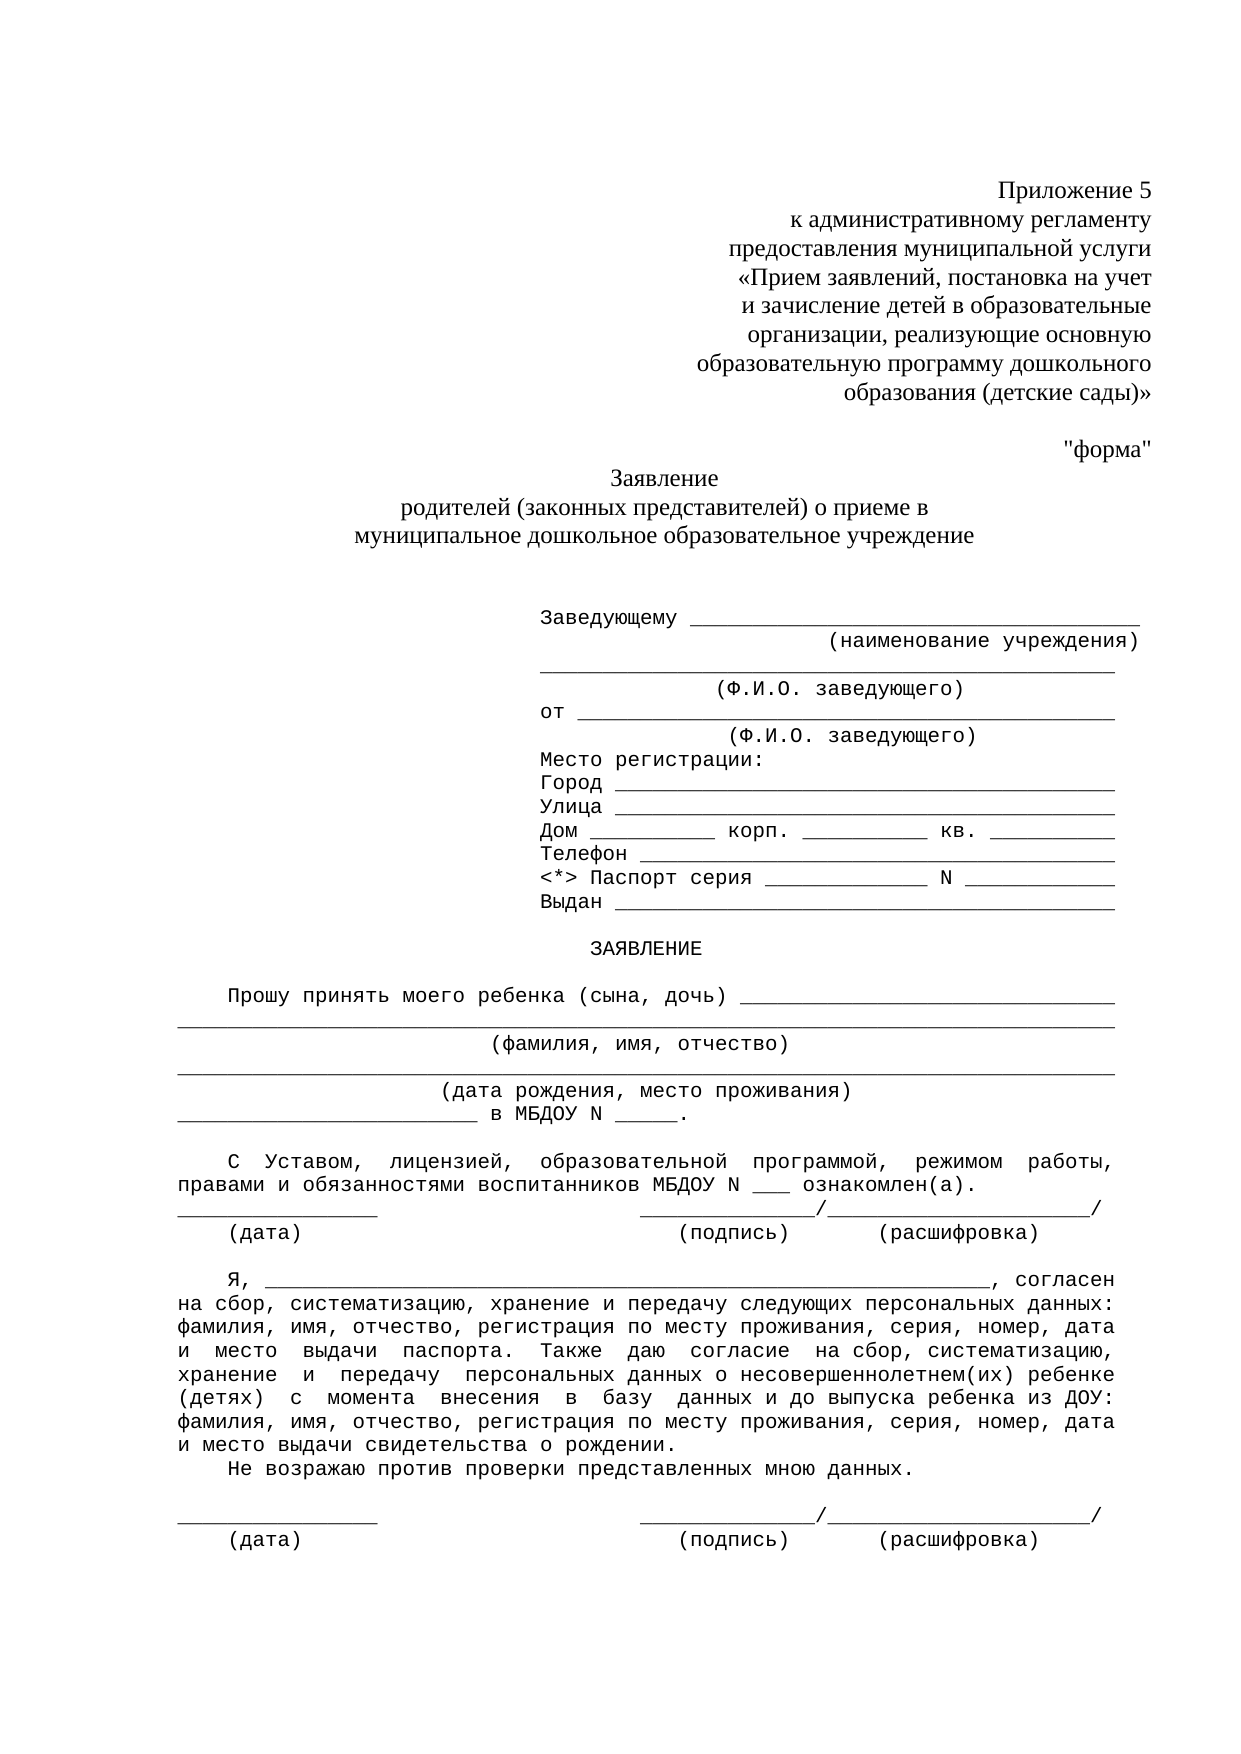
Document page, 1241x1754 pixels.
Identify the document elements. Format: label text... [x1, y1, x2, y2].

text на сбор, систематизацию, хранение и передачу следующих персональных данных: [177, 1293, 1152, 1316]
text и место выдачи паспорта. Также даю согласие на сбор, систематизацию, [177, 1340, 1152, 1363]
text ________________ ______________/_____________________/ [177, 1198, 1152, 1222]
text ________________________ в МБДОУ N _____. [177, 1103, 1152, 1127]
text и зачисление детей в образовательные [177, 291, 1152, 319]
text (Ф.И.О. заведующего) [177, 678, 1152, 701]
text от ___________________________________________ [177, 701, 1152, 725]
text "форма" [177, 434, 1152, 463]
text Город ________________________________________ [177, 772, 1152, 796]
text (Ф.И.О. заведующего) [177, 725, 1152, 749]
text ___________________________________________________________________________ [177, 1009, 1152, 1032]
text Место регистрации: [177, 749, 1152, 772]
text Выдан ________________________________________ [177, 891, 1152, 914]
text ________________ ______________/_____________________/ [177, 1505, 1152, 1529]
text муниципальное дошкольное образовательное учреждение [177, 521, 1152, 549]
text предоставления муниципальной услуги [177, 233, 1152, 262]
text Заведующему ____________________________________ [177, 607, 1152, 631]
text к административному регламенту [177, 204, 1152, 233]
text фамилия, имя, отчество, регистрация по месту проживания, серия, номер, дата [177, 1316, 1152, 1340]
text (наименование учреждения) [177, 631, 1152, 654]
text «Прием заявлений, постановка на учет [177, 262, 1152, 291]
text Приложение 5 [177, 176, 1152, 204]
text фамилия, имя, отчество, регистрация по месту проживания, серия, номер, дата [177, 1411, 1152, 1434]
text Телефон ______________________________________ [177, 843, 1152, 867]
text ______________________________________________ [177, 654, 1152, 678]
text ЗАЯВЛЕНИЕ [177, 938, 1152, 962]
text правами и обязанностями воспитанников МБДОУ N ___ ознакомлен(а). [177, 1174, 1152, 1198]
text родителей (законных представителей) о приеме в [177, 492, 1152, 521]
text (дата) (подпись) (расшифровка) [177, 1222, 1152, 1245]
text организации, реализующие основную [177, 319, 1152, 348]
text Дом __________ корп. __________ кв. __________ [177, 820, 1152, 843]
text (детях) с момента внесения в базу данных и до выпуска ребенка из ДОУ: [177, 1387, 1152, 1411]
text и место выдачи свидетельства о рождении. [177, 1434, 1152, 1458]
text Я, __________________________________________________________, согласен [177, 1269, 1152, 1293]
text (дата рождения, место проживания) [177, 1080, 1152, 1103]
text образовательную программу дошкольного [177, 348, 1152, 377]
text С Уставом, лицензией, образовательной программой, режимом работы, [177, 1151, 1152, 1174]
text Прошу принять моего ребенка (сына, дочь) ______________________________ [177, 985, 1152, 1009]
text образования (детские сады)» [177, 377, 1152, 406]
text хранение и передачу персональных данных о несовершеннолетнем(их) ребенке [177, 1363, 1152, 1387]
text ___________________________________________________________________________ [177, 1056, 1152, 1080]
text (фамилия, имя, отчество) [177, 1032, 1152, 1056]
text Не возражаю против проверки представленных мною данных. [177, 1458, 1152, 1482]
text Улица ________________________________________ [177, 796, 1152, 820]
text (дата) (подпись) (расшифровка) [177, 1529, 1152, 1553]
text Заявление [177, 463, 1152, 492]
text <*> Паспорт серия _____________ N ____________ [177, 867, 1152, 891]
